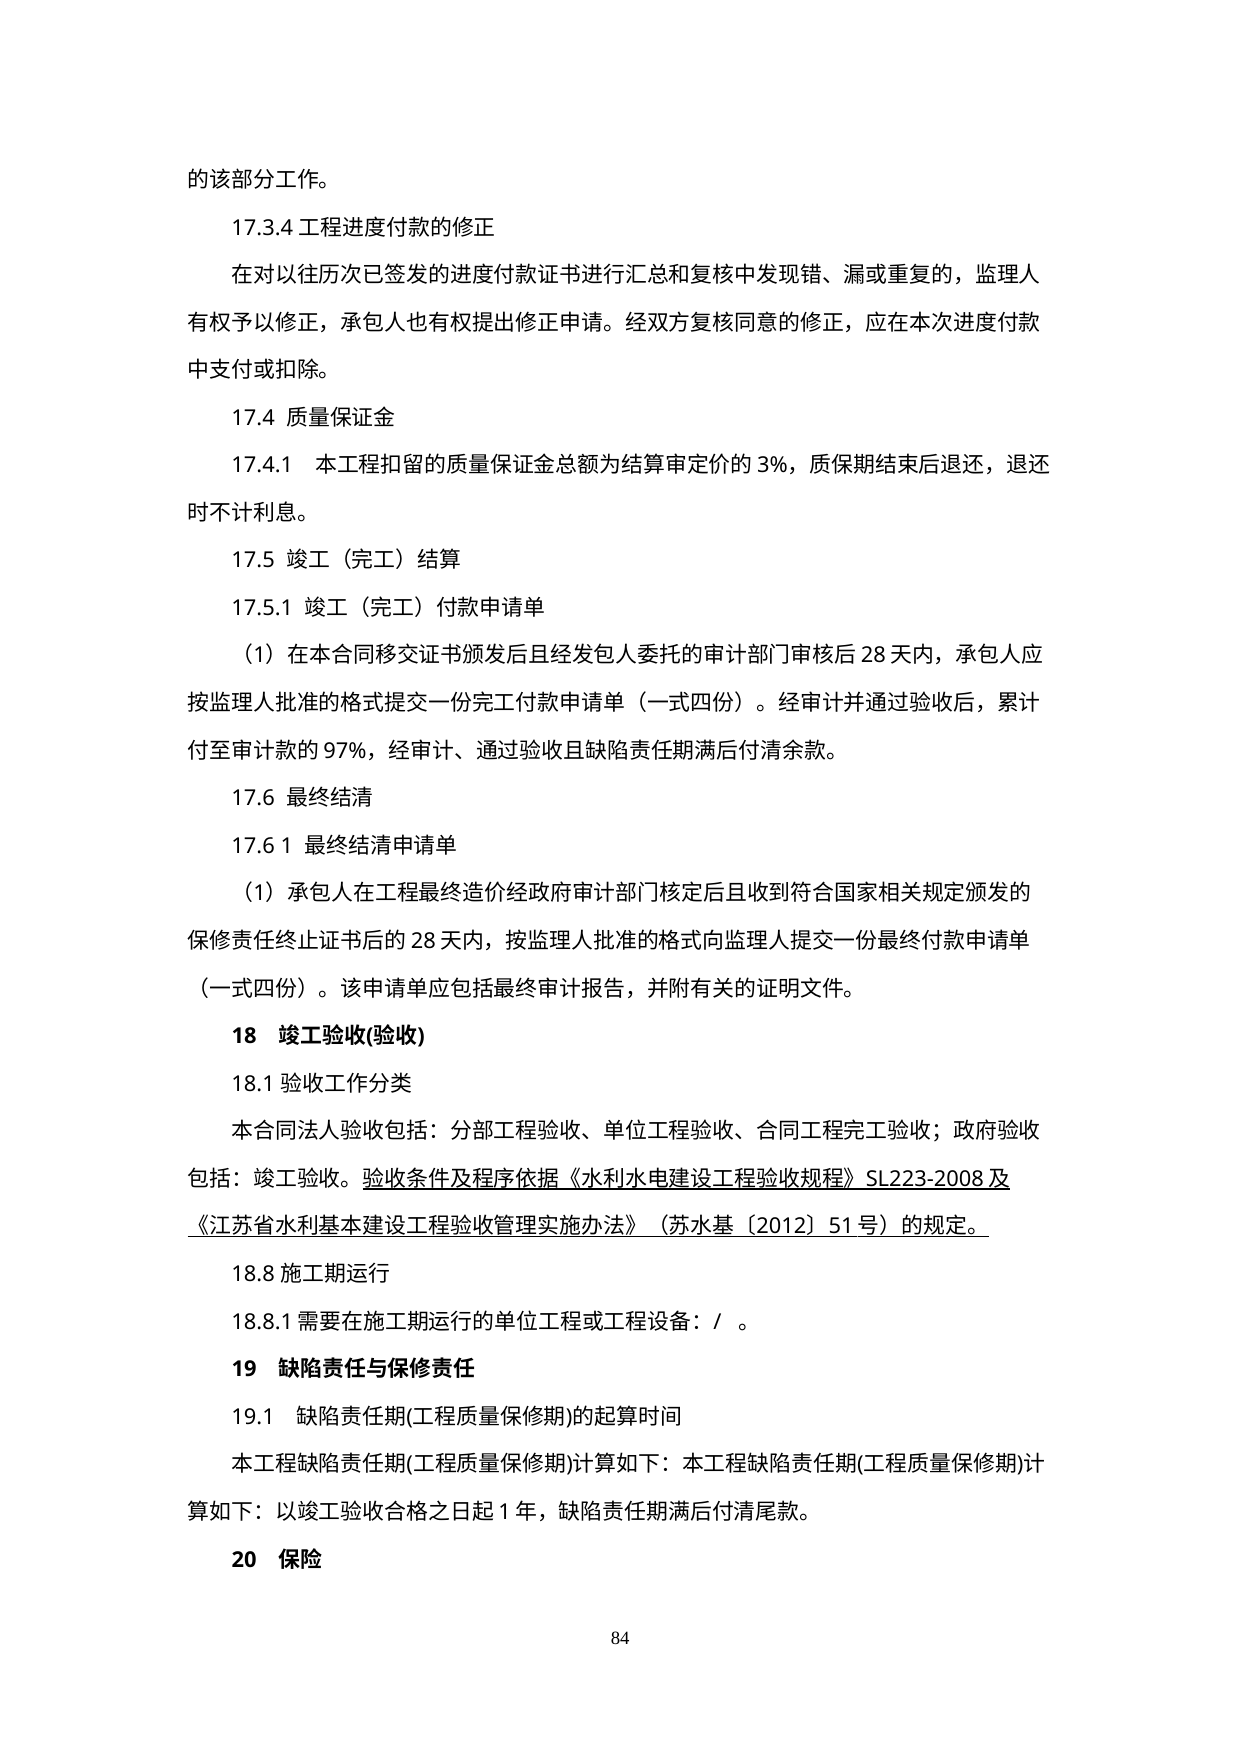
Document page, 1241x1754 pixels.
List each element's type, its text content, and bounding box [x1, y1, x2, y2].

text 18.1 验收工作分类 [187, 1066, 1053, 1097]
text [187, 162, 1053, 194]
text 18.8 施工期运行 [187, 1256, 1053, 1288]
text 17.4.1 本工程扣留的质量保证金总额为结算审定价的3%，质保期结束后退还，退还时不计利息。 [187, 447, 1053, 526]
text 17.5 竣工（完工）结算 [187, 542, 1053, 574]
text 18.8.1需要在施工期运行的单位工程或工程设备：/ 。 [187, 1304, 1053, 1335]
text 本工程缺陷责任期(工程质量保修期)计算如下：本工程缺陷责任期(工程质量保修期)计算如下：以竣工验收合格之日起1年，缺陷责任期满后付清尾款。 [187, 1446, 1053, 1526]
text 19.1 缺陷责任期(工程质量保修期)的起算时间 [187, 1399, 1053, 1431]
text （1）承包人在工程最终造价经政府审计部门核定后且收到符合国家相关规定颁发的保修责任终止证书后的28天内，按监理人批准的格式向监理人提交一份最终付款申请单（一式四份）。该申请单应包括最终审计报告，并附有关的证明文件。 [187, 875, 1053, 1002]
text 17.5.1 竣工（完工）付款申请单 [187, 590, 1053, 622]
text 本合同法人验收包括：分部工程验收、单位工程验收、合同工程完工验收；政府验收包括：竣工验收。验收条件及程序依据《水利水电建设工程验收规程》SL223-2008及《江苏省水利基本建设工程验收管理实施办法》（苏水基〔2012〕51号）的规定。 [187, 1113, 1053, 1240]
text 20 保险 [187, 1542, 1053, 1573]
text 17.3.4 工程进度付款的修正 [187, 209, 1053, 241]
text 在对以往历次已签发的进度付款证书进行汇总和复核中发现错、漏或重复的，监理人有权予以修正，承包人也有权提出修正申请。经双方复核同意的修正，应在本次进度付款中支付或扣除。 [187, 257, 1053, 384]
text 17.6 最终结清 [187, 780, 1053, 812]
text 18 竣工验收(验收) [187, 1018, 1053, 1050]
text （1）在本合同移交证书颁发后且经发包人委托的审计部门审核后28天内，承包人应按监理人批准的格式提交一份完工付款申请单（一式四份）。经审计并通过验收后，累计付至审计款的97%，经审计、通过验收且缺陷责任期满后付清余款。 [187, 637, 1053, 764]
text 19 缺陷责任与保修责任 [187, 1351, 1053, 1383]
text 17.4 质量保证金 [187, 399, 1053, 431]
text 17.6 1 最终结清申请单 [187, 828, 1053, 859]
